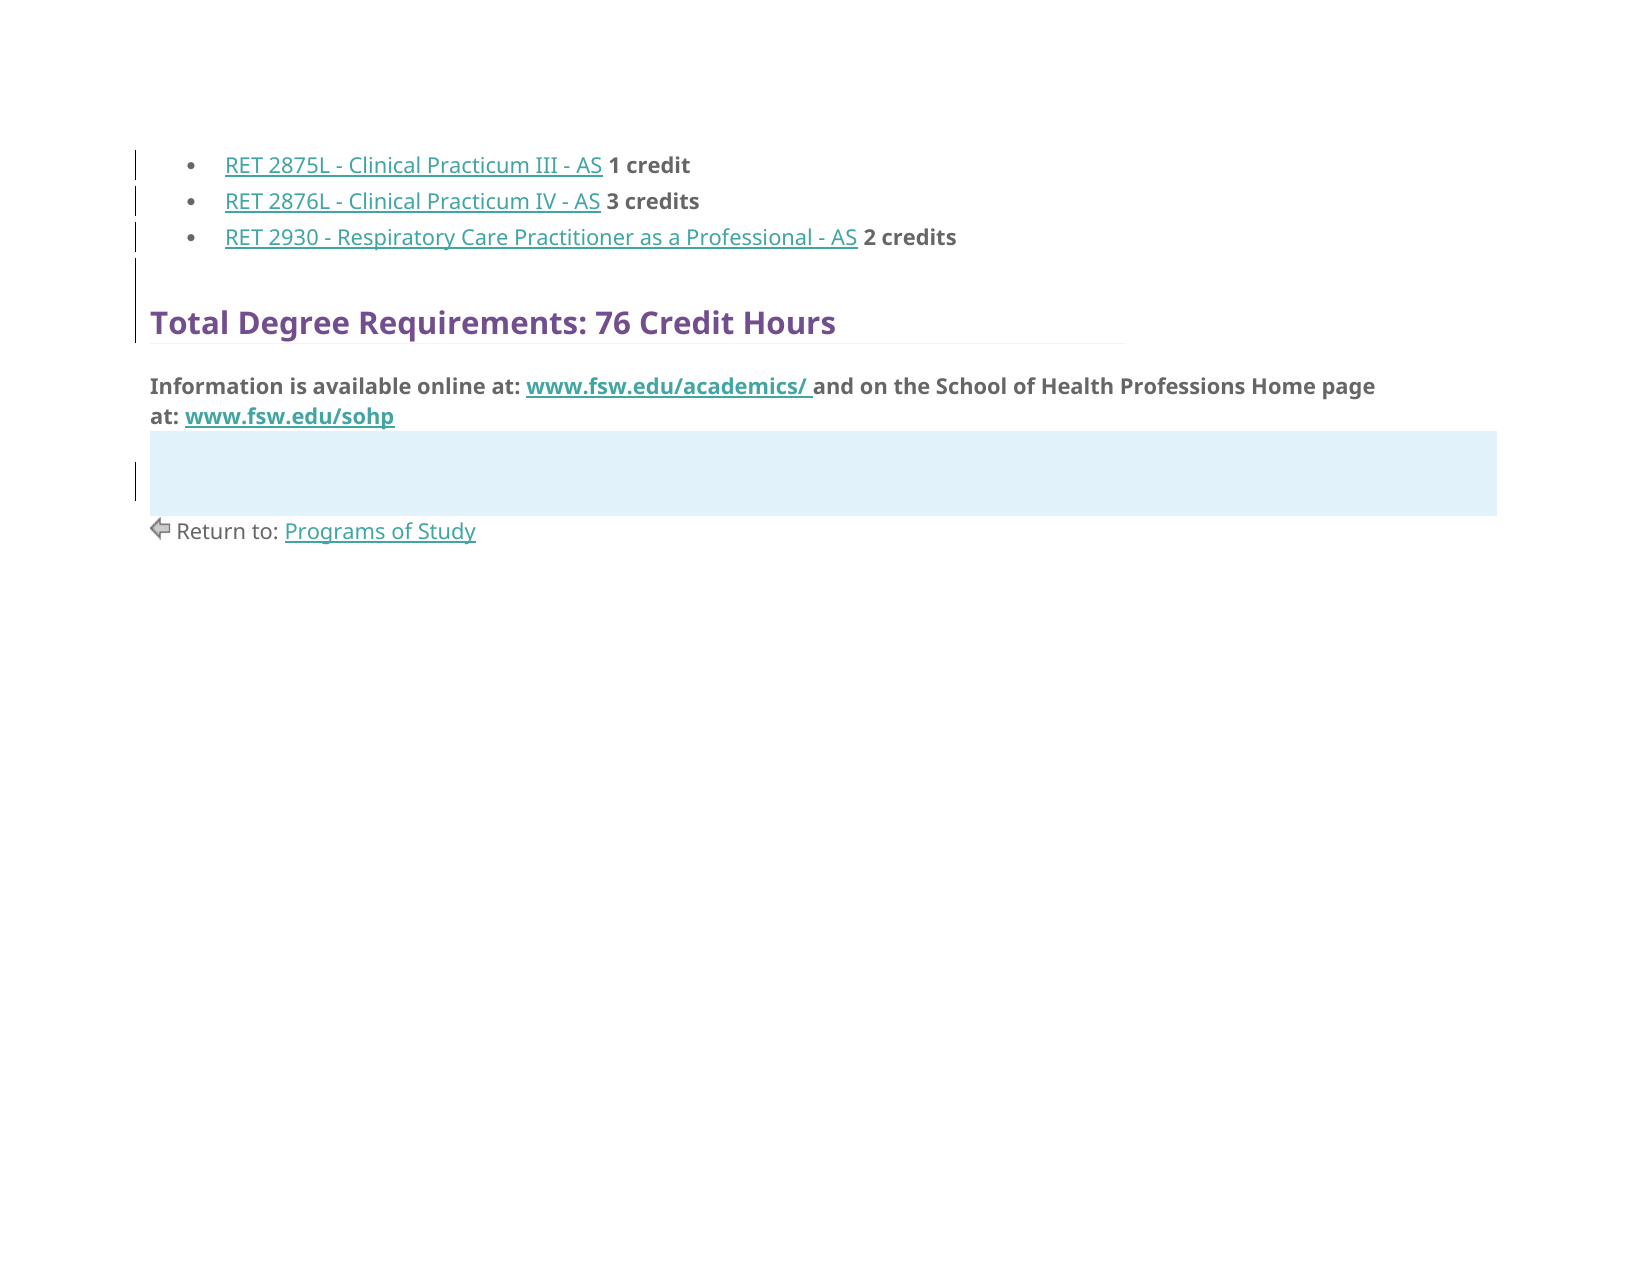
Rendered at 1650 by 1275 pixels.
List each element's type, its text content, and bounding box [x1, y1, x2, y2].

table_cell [150, 150, 1497, 431]
text Return to: Programs of Study [150, 516, 1500, 546]
picture [150, 517, 171, 540]
